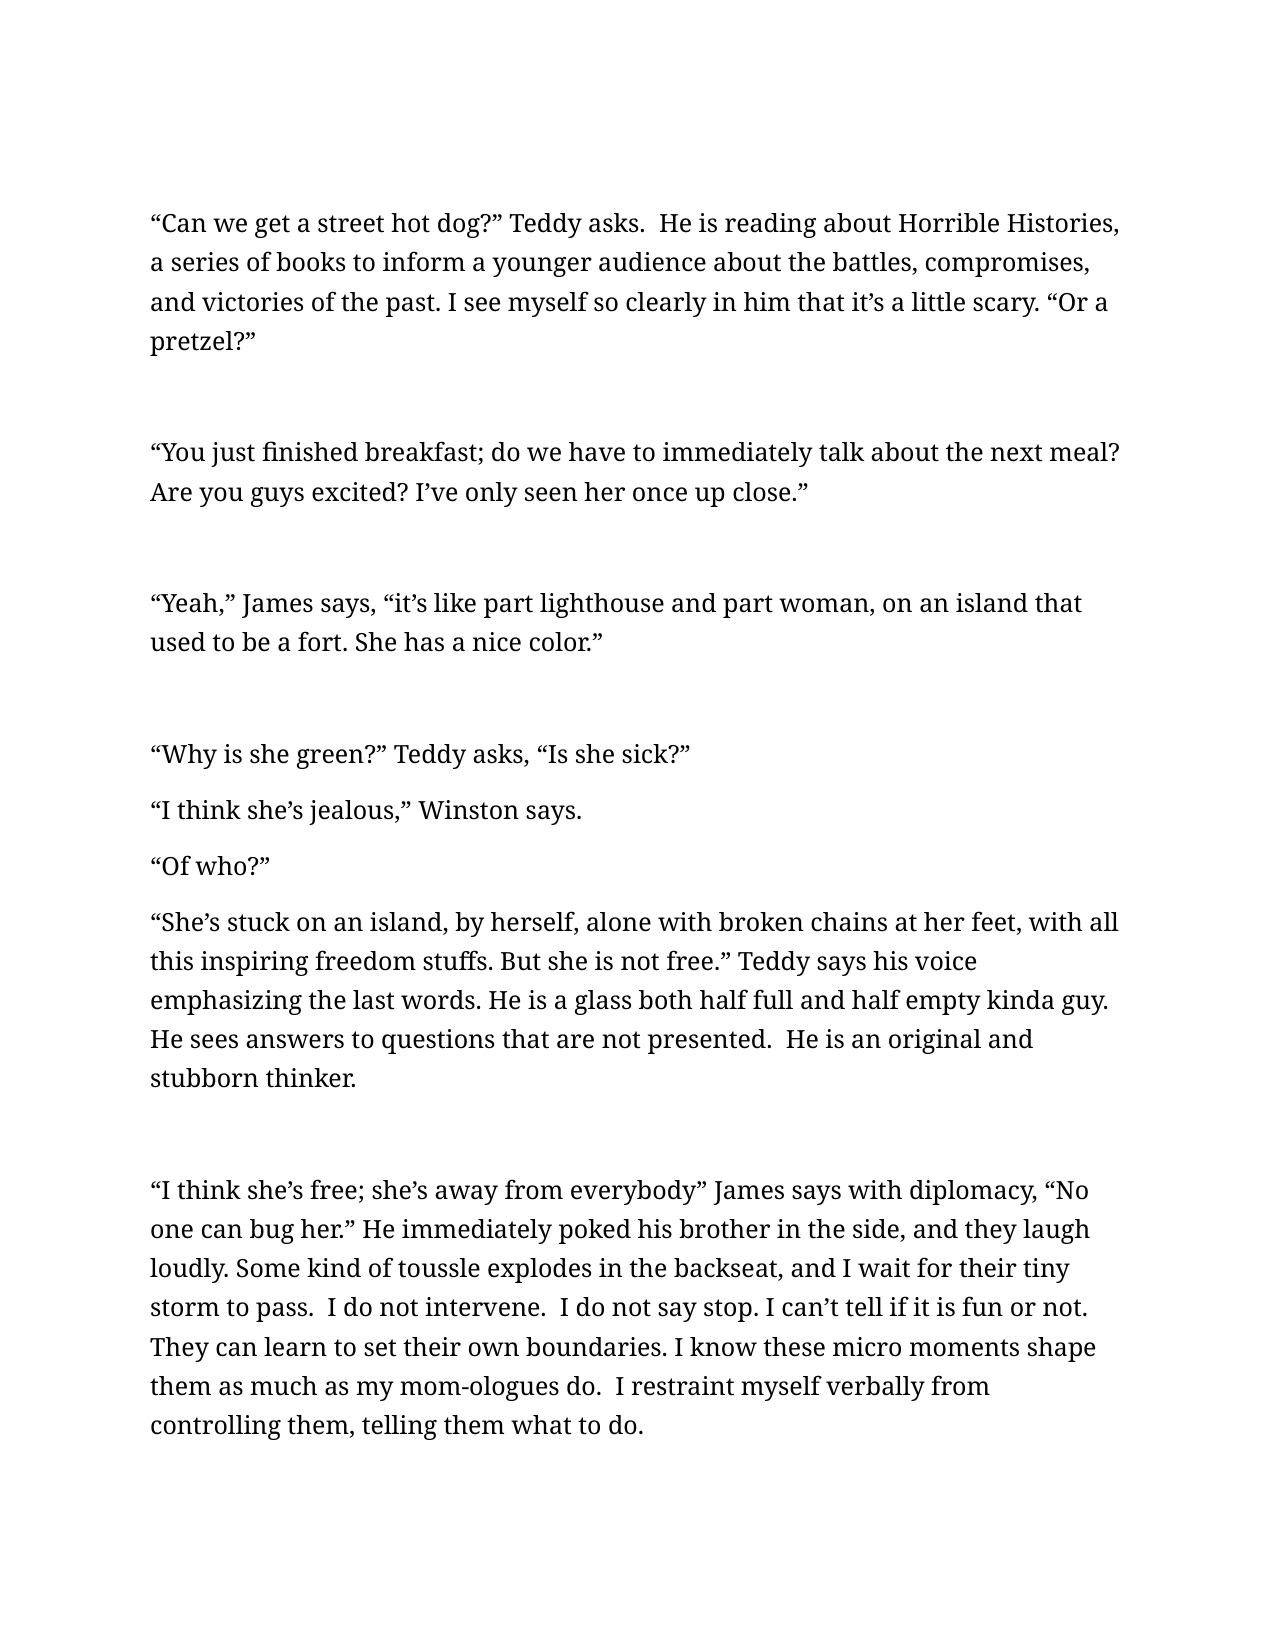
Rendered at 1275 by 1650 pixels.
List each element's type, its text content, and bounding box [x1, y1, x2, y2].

text “You just finished breakfast; do we have to immediately talk about the next meal? Are you guys excited? I’ve only seen her once up close.” [150, 435, 1125, 508]
text “Of who?” [150, 848, 1125, 882]
text “Yeah,” James says, “it’s like part lighthouse and part woman, on an island that used to be a fort. She has a nice color.” [150, 586, 1125, 659]
text “Can we get a street hot dog?” Teddy asks. He is reading about Horrible Histories, a series of books to inform a younger audience about the battles, compromises, and victories of the past. I see myself so clearly in him that it’s a little scary. “Or a pretzel?” [150, 206, 1125, 357]
text “Why is she green?” Teddy asks, “Is she sick?” [150, 737, 1125, 771]
text “She’s stuck on an island, by herself, alone with broken chains at her feet, with all this inspiring freedom stuffs. But she is not free.” Teddy says his voice emphasizing the last words. He is a glass both half full and half empty kinda guy. He sees answers to questions that are not presented. He is an original and stubborn thinker. [150, 904, 1125, 1095]
text “I think she’s jealous,” Winston says. [150, 792, 1125, 827]
text “I think she’s free; she’s away from everybody” James says with diplomacy, “No one can bug her.” He immediately poked his brother in the side, and they laugh loudly. Some kind of toussle explodes in the backseat, and I wait for their tiny storm to pass. I do not intervene. I do not say stop. I can’t tell if it is fun or not. They can learn to set their own boundaries. I know these micro moments shape them as much as my mom-ologues do. I restraint myself verbally from controlling them, telling them what to do. [150, 1172, 1125, 1442]
